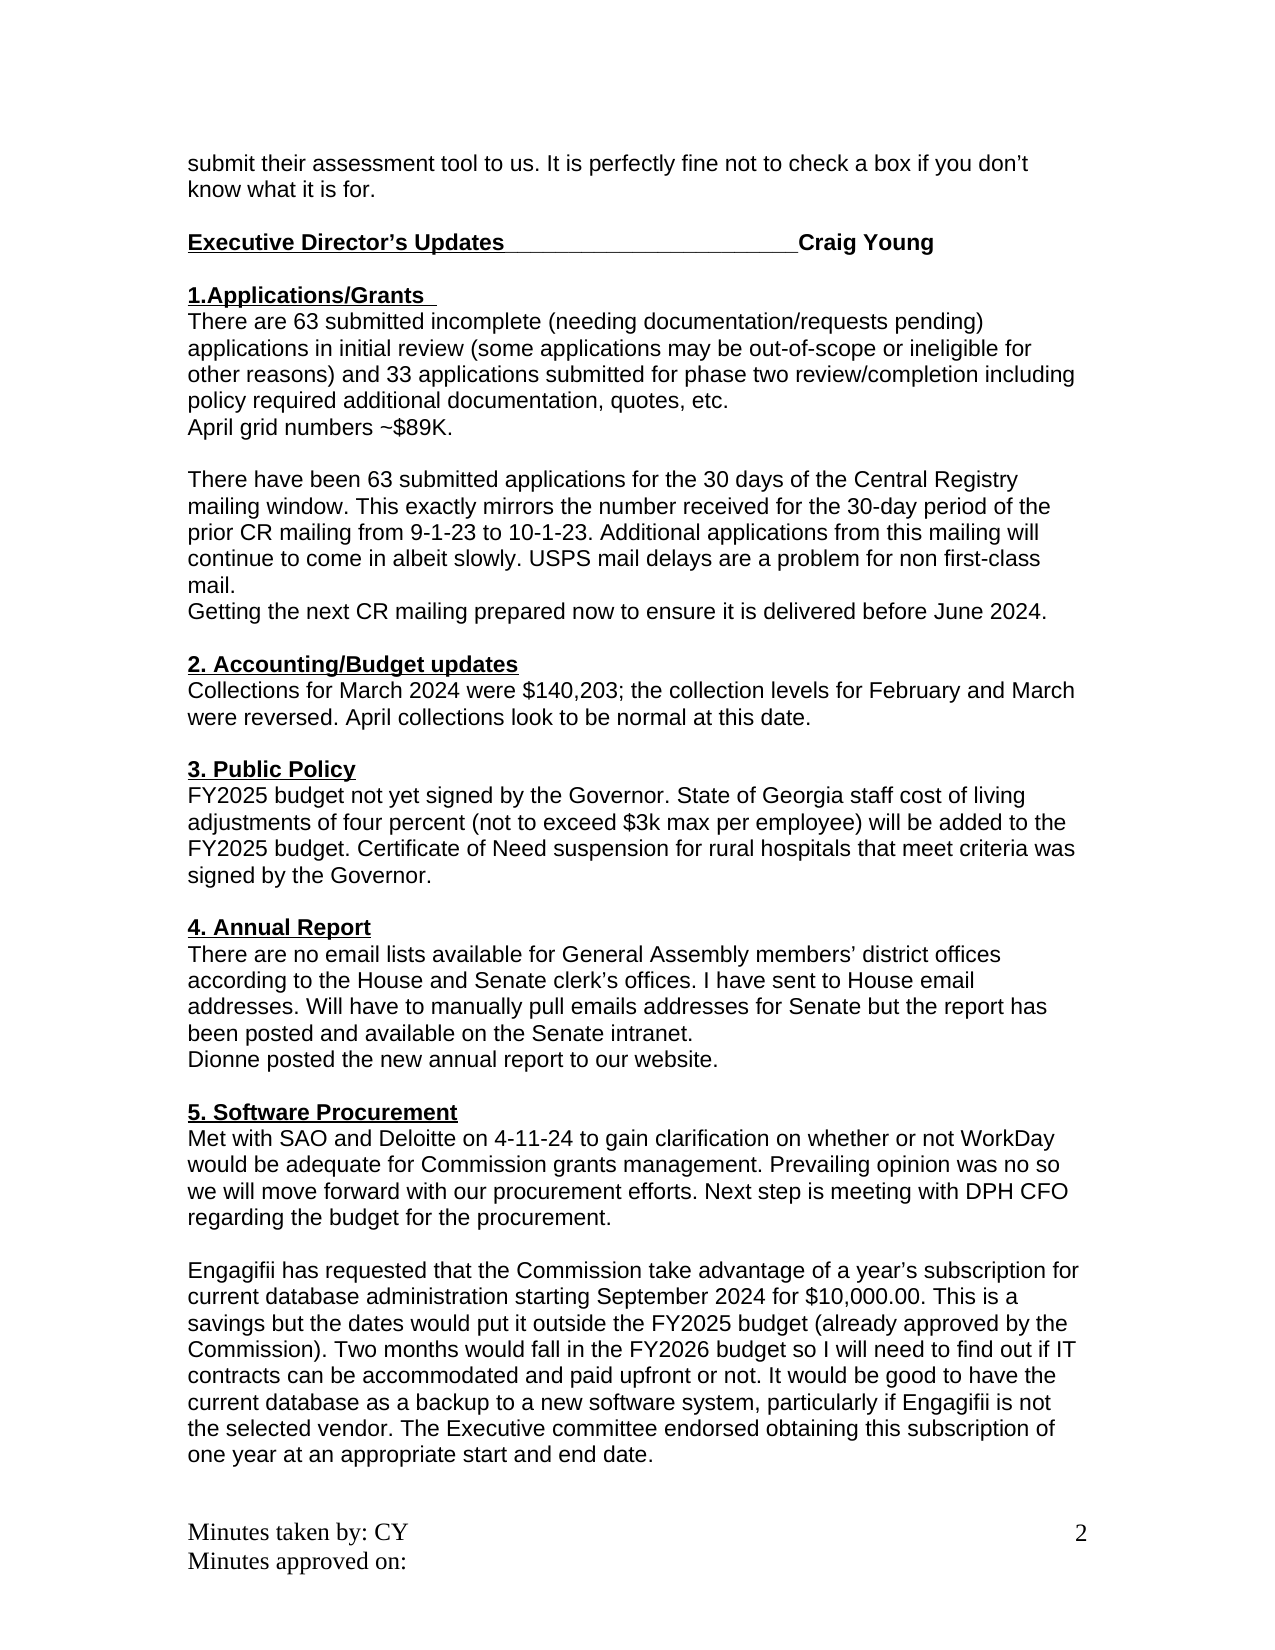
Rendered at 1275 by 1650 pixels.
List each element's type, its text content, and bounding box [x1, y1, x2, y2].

text 3. Public Policy [187, 756, 1087, 782]
text April grid numbers ~$89K. [187, 413, 1087, 440]
text Dionne posted the new annual report to our website. [187, 1046, 1087, 1072]
text 4. Annual Report [187, 914, 1087, 941]
text There are 63 submitted incomplete (needing documentation/requests pending) applications in initial review (some applications may be out-of-scope or ineligible for other reasons) and 33 applications submitted for phase two review/completion including policy required additional documentation, quotes, etc. [187, 308, 1087, 413]
text Met with SAO and Deloitte on 4-11-24 to gain clarification on whether or not WorkDay would be adequate for Commission grants management. Prevailing opinion was no so we will move forward with our procurement efforts. Next step is meeting with DPH CFO regarding the budget for the procurement. [187, 1125, 1087, 1231]
text Engagifii has requested that the Commission take advantage of a year’s subscription for current database administration starting September 2024 for $10,000.00. This is a savings but the dates would put it outside the FY2025 budget (already approved by the Commission). Two months would fall in the FY2026 budget so I will need to find out if IT contracts can be accommodated and paid upfront or not. It would be good to have the current database as a backup to a new software system, particularly if Engagifii is not the selected vendor. The Executive committee endorsed obtaining this subscription of one year at an appropriate start and end date. [187, 1257, 1087, 1468]
text FY2025 budget not yet signed by the Governor. State of Georgia staff cost of living adjustments of four percent (not to exceed $3k max per employee) will be added to the FY2025 budget. Certificate of Need suspension for rural hospitals that meet criteria was signed by the Governor. [187, 782, 1087, 888]
text There have been 63 submitted applications for the 30 days of the Central Registry mailing window. This exactly mirrors the number received for the 30-day period of the prior CR mailing from 9-1-23 to 10-1-23. Additional applications from this mailing will continue to come in albeit slowly. USPS mail delays are a problem for non first-class mail. [187, 466, 1087, 598]
text Getting the next CR mailing prepared now to ensure it is delivered before June 2024. [187, 598, 1087, 624]
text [187, 150, 1087, 203]
text 2. Accounting/Budget updates [187, 651, 1087, 677]
text Collections for March 2024 were $140,203; the collection levels for February and March were reversed. April collections look to be normal at this date. [187, 677, 1087, 730]
text There are no email lists available for General Assembly members’ district offices according to the House and Senate clerk’s offices. I have sent to House email addresses. Will have to manually pull emails addresses for Senate but the report has been posted and available on the Senate intranet. [187, 941, 1087, 1046]
text Executive Director’s Updates_______________________Craig Young [187, 229, 1087, 255]
text 1.Applications/Grants [187, 282, 1087, 308]
text 5. Software Procurement [187, 1099, 1087, 1125]
